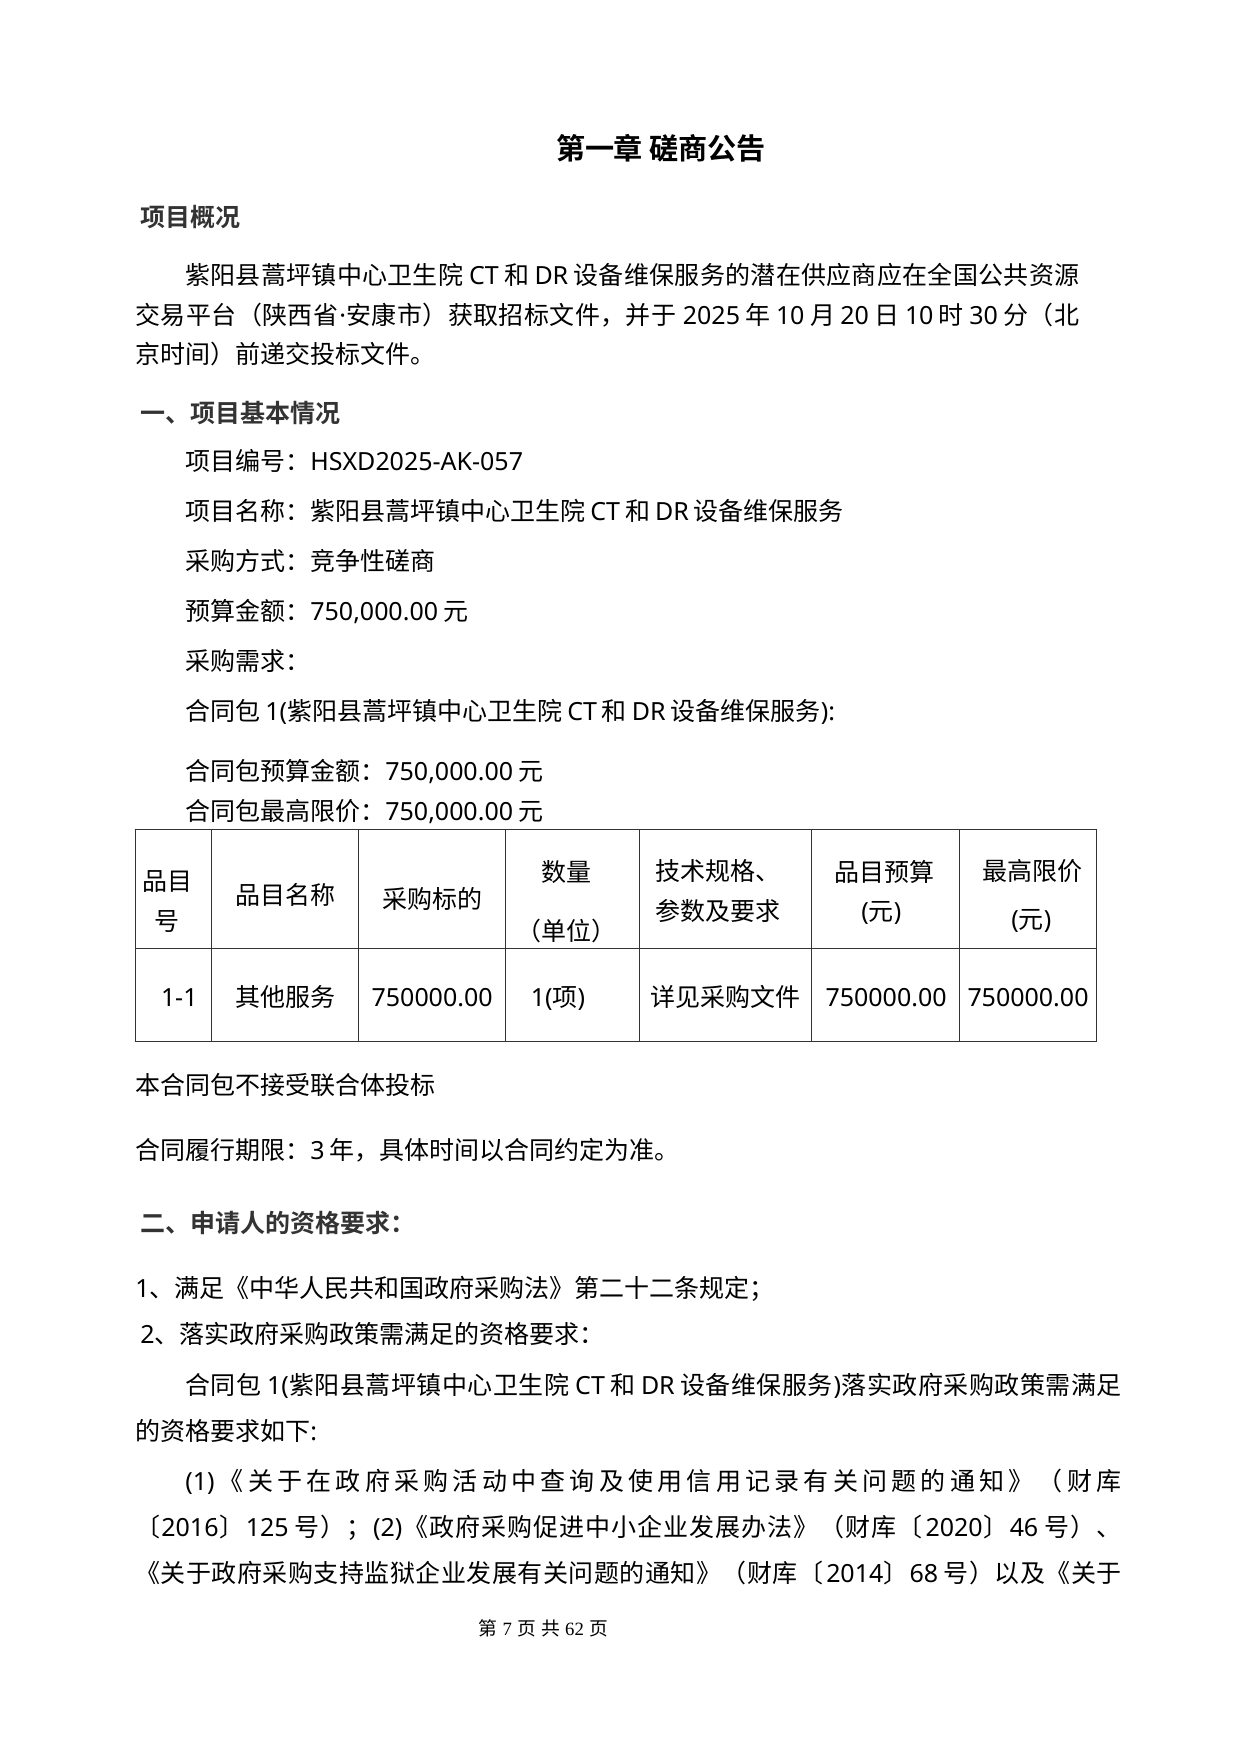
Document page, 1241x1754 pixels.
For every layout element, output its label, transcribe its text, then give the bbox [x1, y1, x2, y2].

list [135, 1454, 1122, 1592]
text 项目编号：HSXD2025-AK-057 [135, 430, 1122, 480]
table_header 最高限价 (元) [960, 830, 1096, 948]
table_header 品目预算(元) [812, 830, 959, 948]
text 1、满足《中华人民共和国政府采购法》第二十二条规定； [135, 1261, 1122, 1307]
text 第一章 磋商公告 [498, 129, 1122, 167]
text 合同包1(紫阳县蒿坪镇中心卫生院CT和DR设备维保服务): [135, 680, 1122, 730]
text 项目概况 [140, 194, 1122, 234]
table_cell 其他服务 [212, 949, 358, 1041]
table_cell 750000.00 [812, 949, 959, 1041]
table_header 技术规格、参数及要求 [640, 830, 811, 948]
text 采购方式：竞争性磋商 [135, 530, 1122, 580]
table_header 数量 （单位） [506, 830, 639, 948]
table_cell 1(项) [506, 949, 639, 1041]
table_cell 750000.00 [359, 949, 505, 1041]
text 紫阳县蒿坪镇中心卫生院CT和DR设备维保服务的潜在供应商应在全国公共资源交易平台（陕西省·安康市）获取招标文件，并于2025年10月20日10时30分（北京时间）前递交投标文件。 [135, 253, 1080, 372]
text 项目名称：紫阳县蒿坪镇中心卫生院CT和DR设备维保服务 [135, 480, 1122, 530]
text 二、申请人的资格要求： [140, 1196, 1122, 1242]
text 合同履行期限：3年，具体时间以合同约定为准。 [135, 1123, 1122, 1169]
text 本合同包不接受联合体投标 [135, 1063, 1122, 1103]
text 2、落实政府采购政策需满足的资格要求： [140, 1307, 1122, 1353]
text 预算金额：750,000.00元 [135, 580, 1122, 630]
text 一、项目基本情况 [140, 391, 1122, 430]
table_header 品目号 [136, 830, 211, 948]
text 合同包1(紫阳县蒿坪镇中心卫生院CT和DR设备维保服务)落实政府采购政策需满足的资格要求如下: [135, 1357, 1122, 1449]
table_header 采购标的 [359, 830, 505, 948]
table_cell 1-1 [136, 949, 211, 1041]
table_header 品目名称 [212, 830, 358, 948]
text 采购需求： [135, 630, 1122, 680]
table_cell 详见采购文件 [640, 949, 811, 1041]
table_cell 750000.00 [960, 949, 1096, 1041]
text 合同包预算金额：750,000.00元 [135, 749, 1122, 789]
text 合同包最高限价：750,000.00元 [135, 789, 1122, 828]
